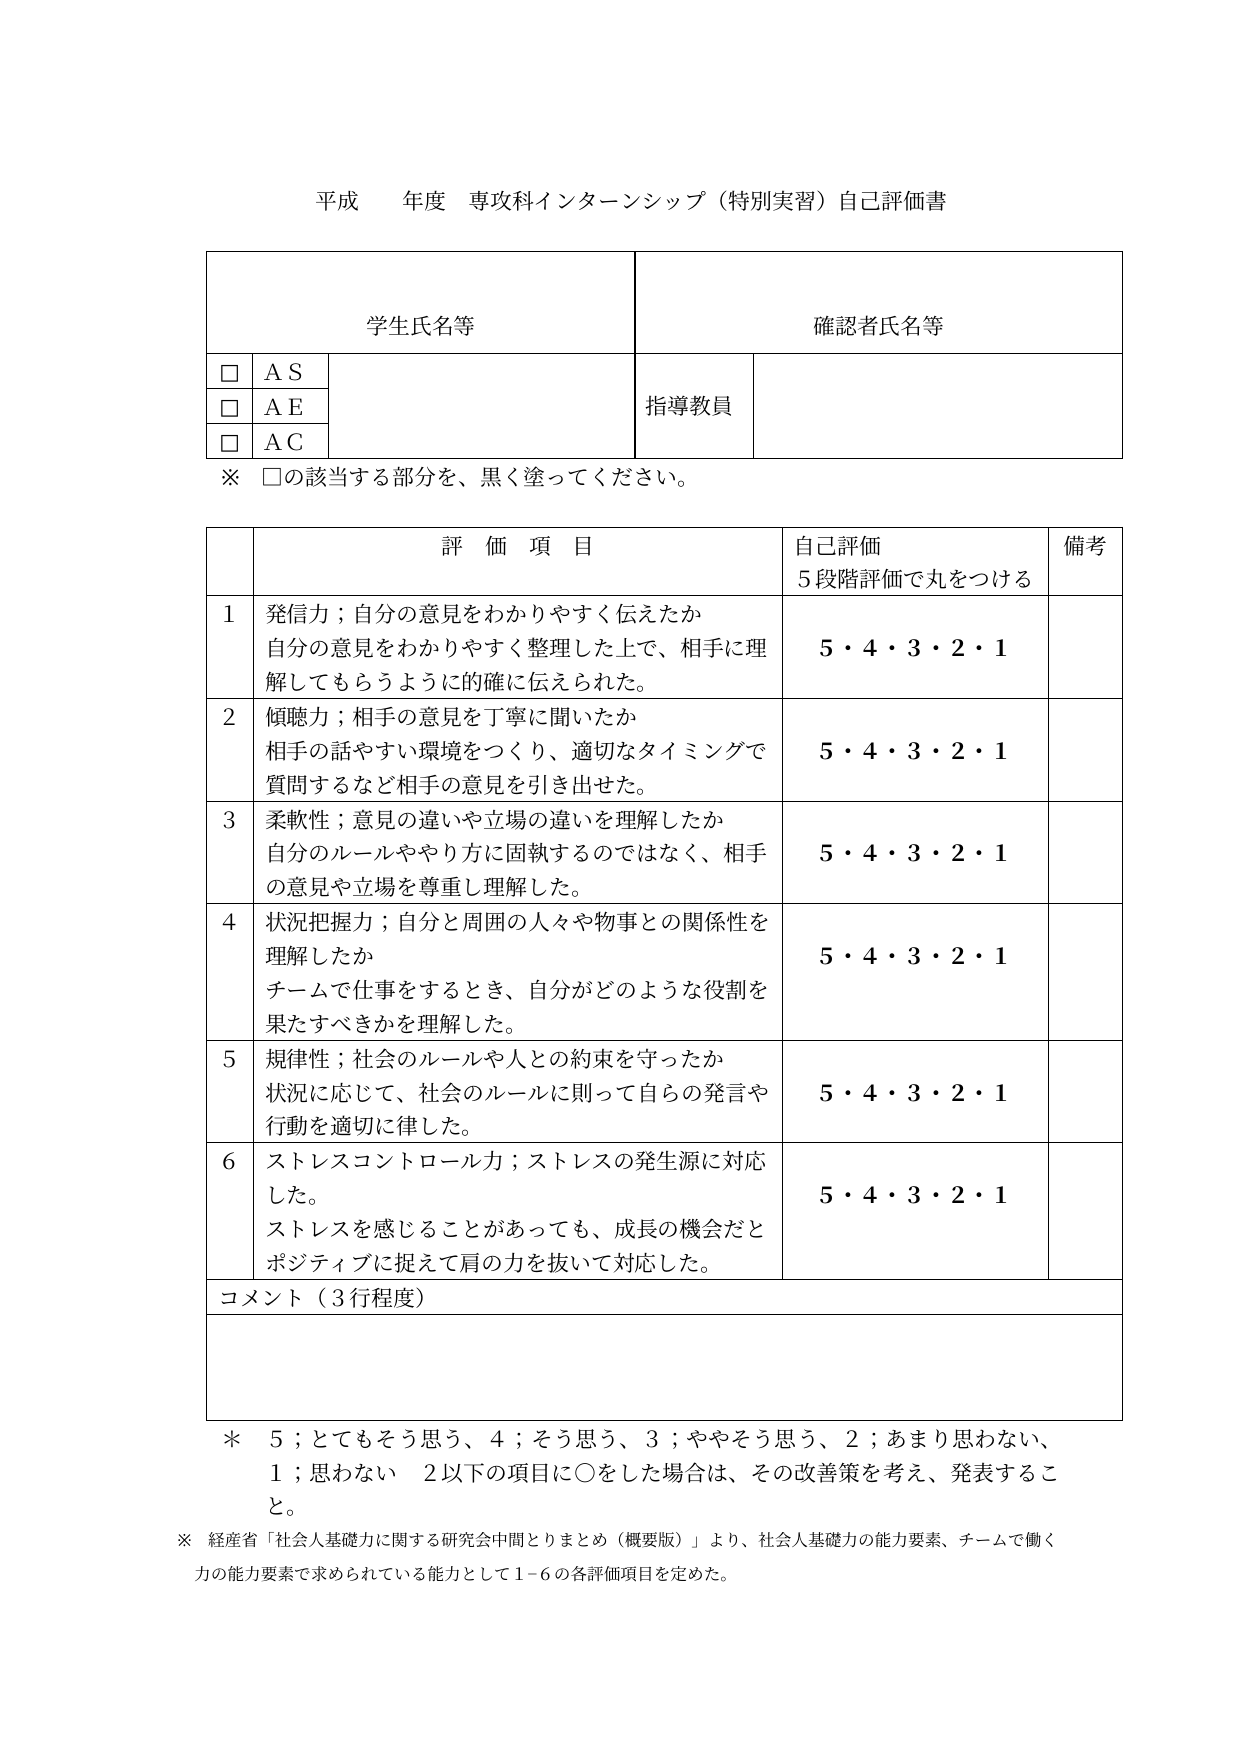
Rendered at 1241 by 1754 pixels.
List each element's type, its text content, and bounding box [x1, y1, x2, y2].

table_cell 規律性；社会のルールや人との約束を守ったか 状況に応じて、社会のルールに則って自らの発言や行動を適切に律した。 [254, 1041, 782, 1142]
table_header 評 価 項 目 [254, 528, 782, 595]
table_cell [754, 354, 1122, 458]
table_cell ５・４・３・２・１ [783, 1143, 1048, 1279]
table_cell ストレスコントロール力；ストレスの発生源に対応 した。 ストレスを感じることがあっても、成長の機会だと ポジティブに捉えて肩の力を抜いて対応した。 [254, 1143, 782, 1279]
table_cell [207, 1315, 1122, 1420]
table_cell ＡＣ [253, 424, 328, 458]
table_cell ５・４・３・２・１ [783, 699, 1048, 801]
table_header 自己評価 ５段階評価で丸をつける [783, 528, 1048, 595]
table_cell □ [207, 389, 252, 423]
table_cell ５ [207, 1041, 253, 1142]
table_cell ５・４・３・２・１ [783, 802, 1048, 903]
table_header 学生氏名等 [207, 252, 634, 353]
table_cell [1049, 904, 1122, 1040]
table_cell [1049, 1041, 1122, 1142]
table_cell [329, 354, 634, 458]
table_cell ＡＥ [253, 389, 328, 423]
table_header 確認者氏名等 [636, 252, 1122, 353]
table_cell [1049, 596, 1122, 698]
table_cell □ [207, 354, 252, 388]
table_cell 発信力；自分の意見をわかりやすく伝えたか 自分の意見をわかりやすく整理した上で、相手に理 解してもらうように的確に伝えられた。 [254, 596, 782, 698]
table_cell ５・４・３・２・１ [783, 904, 1048, 1040]
table_cell ＡＳ [253, 354, 328, 388]
text ※ □の該当する部分を、黒く塗ってください。 [177, 459, 1063, 493]
table_cell ６ [207, 1143, 253, 1279]
text 平成 年度 専攻科インターンシップ（特別実習）自己評価書 [177, 183, 1063, 217]
table_cell [1049, 802, 1122, 903]
table_cell １ [207, 596, 253, 698]
table_cell □ [207, 424, 252, 458]
table_cell ３ [207, 802, 253, 903]
table_cell ４ [207, 904, 253, 1040]
table_cell 傾聴力；相手の意見を丁寧に聞いたか 相手の話やすい環境をつくり、適切なタイミングで 質問するなど相手の意見を引き出せた。 [254, 699, 782, 801]
table_cell 指導教員 [636, 354, 753, 458]
table_cell ２ [207, 699, 253, 801]
table_cell ５・４・３・２・１ [783, 1041, 1048, 1142]
table_cell 柔軟性；意見の違いや立場の違いを理解したか 自分のルールややり方に固執するのではなく、相手 の意見や立場を尊重し理解した。 [254, 802, 782, 903]
table_cell 状況把握力；自分と周囲の人々や物事との関係性を理解したか チームで仕事をするとき、自分がどのような役割を果たすべきかを理解した。 [254, 904, 782, 1040]
table_cell コメント（３行程度） [207, 1280, 1122, 1314]
table_header 備考 [1049, 528, 1122, 595]
list ５；とてもそう思う、４；そう思う、３；ややそう思う、２；あまり思わない、１；思わない ２以下の項目に○をした場合は、その改善策を考え、発表すること。 [221, 1421, 1063, 1522]
table_header [207, 528, 253, 595]
table_cell [1049, 1143, 1122, 1279]
table_cell ５・４・３・２・１ [783, 596, 1048, 698]
text ※ 経産省「社会人基礎力に関する研究会中間とりまとめ（概要版）」より、社会人基礎力の能力要素、チームで働く力の能力要素で求められている能力として１−６の各評価項目を定めた。 [177, 1522, 1063, 1590]
table_cell [1049, 699, 1122, 801]
